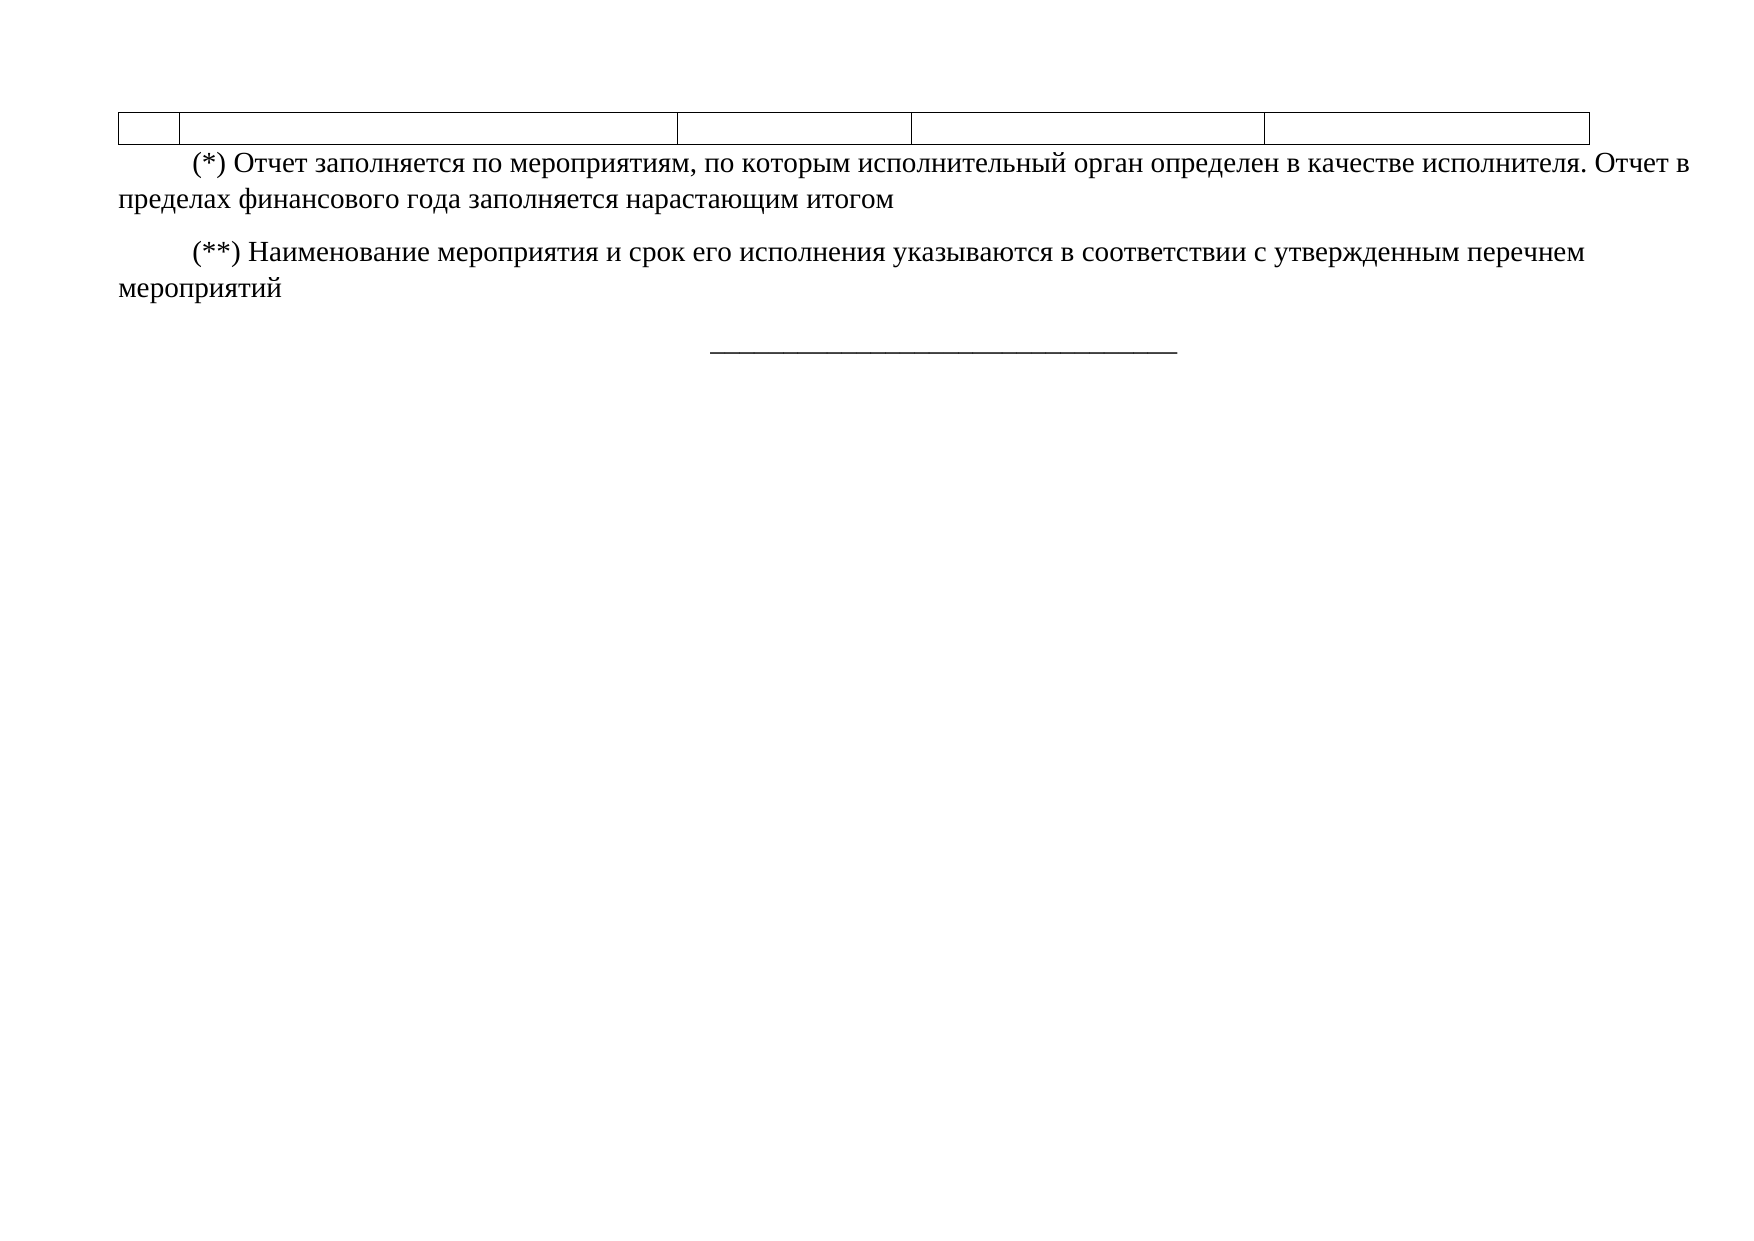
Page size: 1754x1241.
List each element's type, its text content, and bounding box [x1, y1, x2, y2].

table_cell [678, 113, 911, 144]
table_cell [912, 113, 1264, 144]
text (**) Наименование мероприятия и срок его исполнения указываются в соответствии с утвержденным перечнем мероприятий [118, 234, 1695, 304]
text (*) Отчет заполняется по мероприятиям, по которым исполнительный орган определен в качестве исполнителя. Отчет в пределах финансового года заполняется нарастающим итогом [118, 145, 1695, 215]
text ________________________________ [118, 323, 1695, 357]
table_cell [1265, 113, 1589, 144]
table_cell [180, 113, 677, 144]
table_cell [119, 113, 179, 144]
